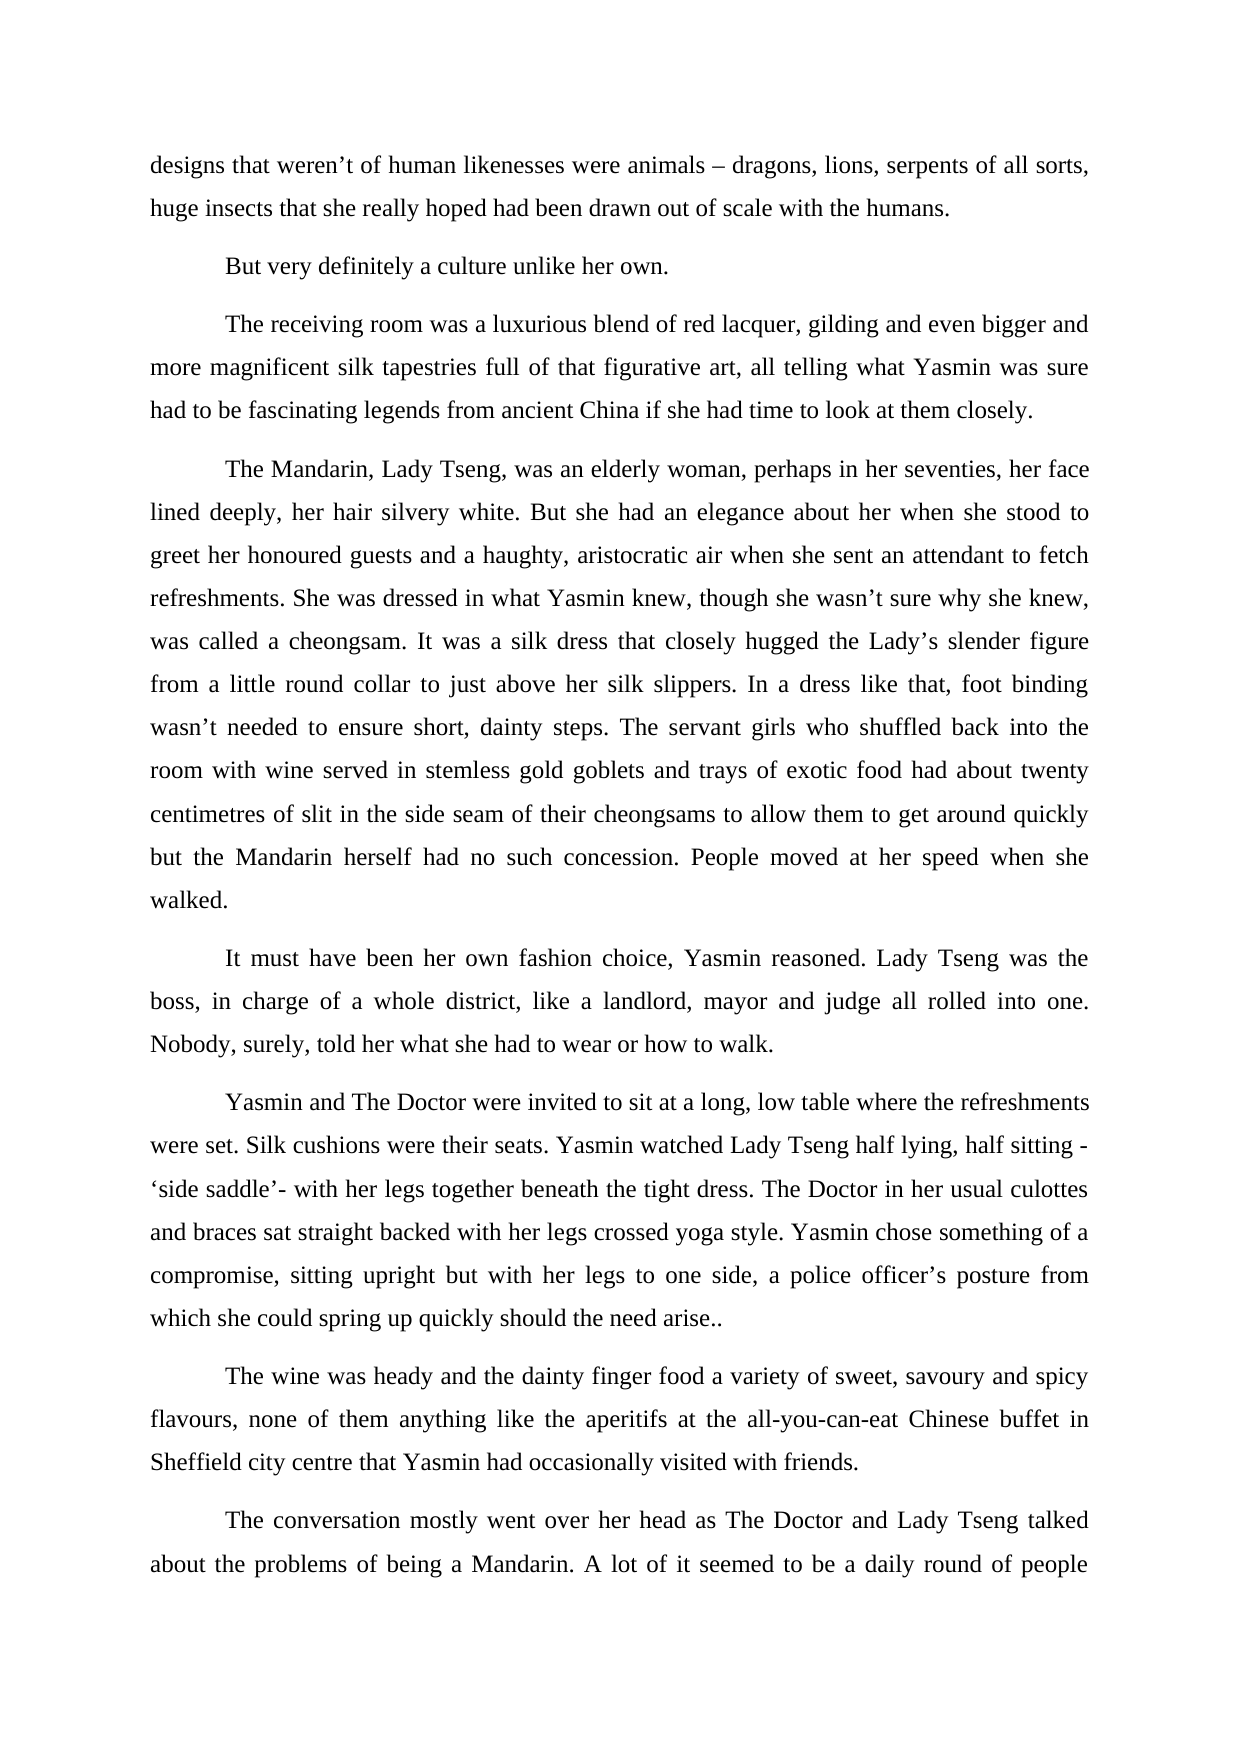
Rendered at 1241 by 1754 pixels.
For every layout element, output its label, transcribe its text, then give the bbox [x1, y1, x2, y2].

text The Mandarin, Lady Tseng, was an elderly woman, perhaps in her seventies, her face lined deeply, her hair silvery white. But she had an elegance about her when she stood to greet her honoured guests and a haughty, aristocratic air when she sent an attendant to fetch refreshments. She was dressed in what Yasmin knew, though she wasn’t sure why she knew, was called a cheongsam. It was a silk dress that closely hugged the Lady’s slender figure from a little round collar to just above her silk slippers. In a dress like that, foot binding wasn’t needed to ensure short, dainty steps. The servant girls who shuffled back into the room with wine served in stemless gold goblets and trays of exotic food had about twenty centimetres of slit in the side seam of their cheongsams to allow them to get around quickly but the Mandarin herself had no such concession. People moved at her speed when she walked. [150, 454, 1090, 914]
text But very definitely a culture unlike her own. [150, 251, 1090, 280]
text It must have been her own fashion choice, Yasmin reasoned. Lady Tseng was the boss, in charge of a whole district, like a landlord, mayor and judge all rolled into one. Nobody, surely, told her what she had to wear or how to walk. [150, 943, 1090, 1058]
text The receiving room was a luxurious blend of red lacquer, gilding and even bigger and more magnificent silk tapestries full of that figurative art, all telling what Yasmin was sure had to be fascinating legends from ancient China if she had time to look at them closely. [150, 309, 1090, 424]
text The wine was heady and the dainty finger food a variety of sweet, savoury and spicy flavours, none of them anything like the aperitifs at the all-you-can-eat Chinese buffet in Sheffield city centre that Yasmin had occasionally visited with friends. [150, 1361, 1090, 1476]
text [150, 1506, 1090, 1577]
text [150, 150, 1090, 222]
text Yasmin and The Doctor were invited to sit at a long, low table where the refreshments were set. Silk cushions were their seats. Yasmin watched Lady Tseng half lying, half sitting - ‘side saddle’- with her legs together beneath the tight dress. The Doctor in her usual culottes and braces sat straight backed with her legs crossed yoga style. Yasmin chose something of a compromise, sitting upright but with her legs to one side, a police officer’s posture from which she could spring up quickly should the need arise.. [150, 1087, 1090, 1332]
